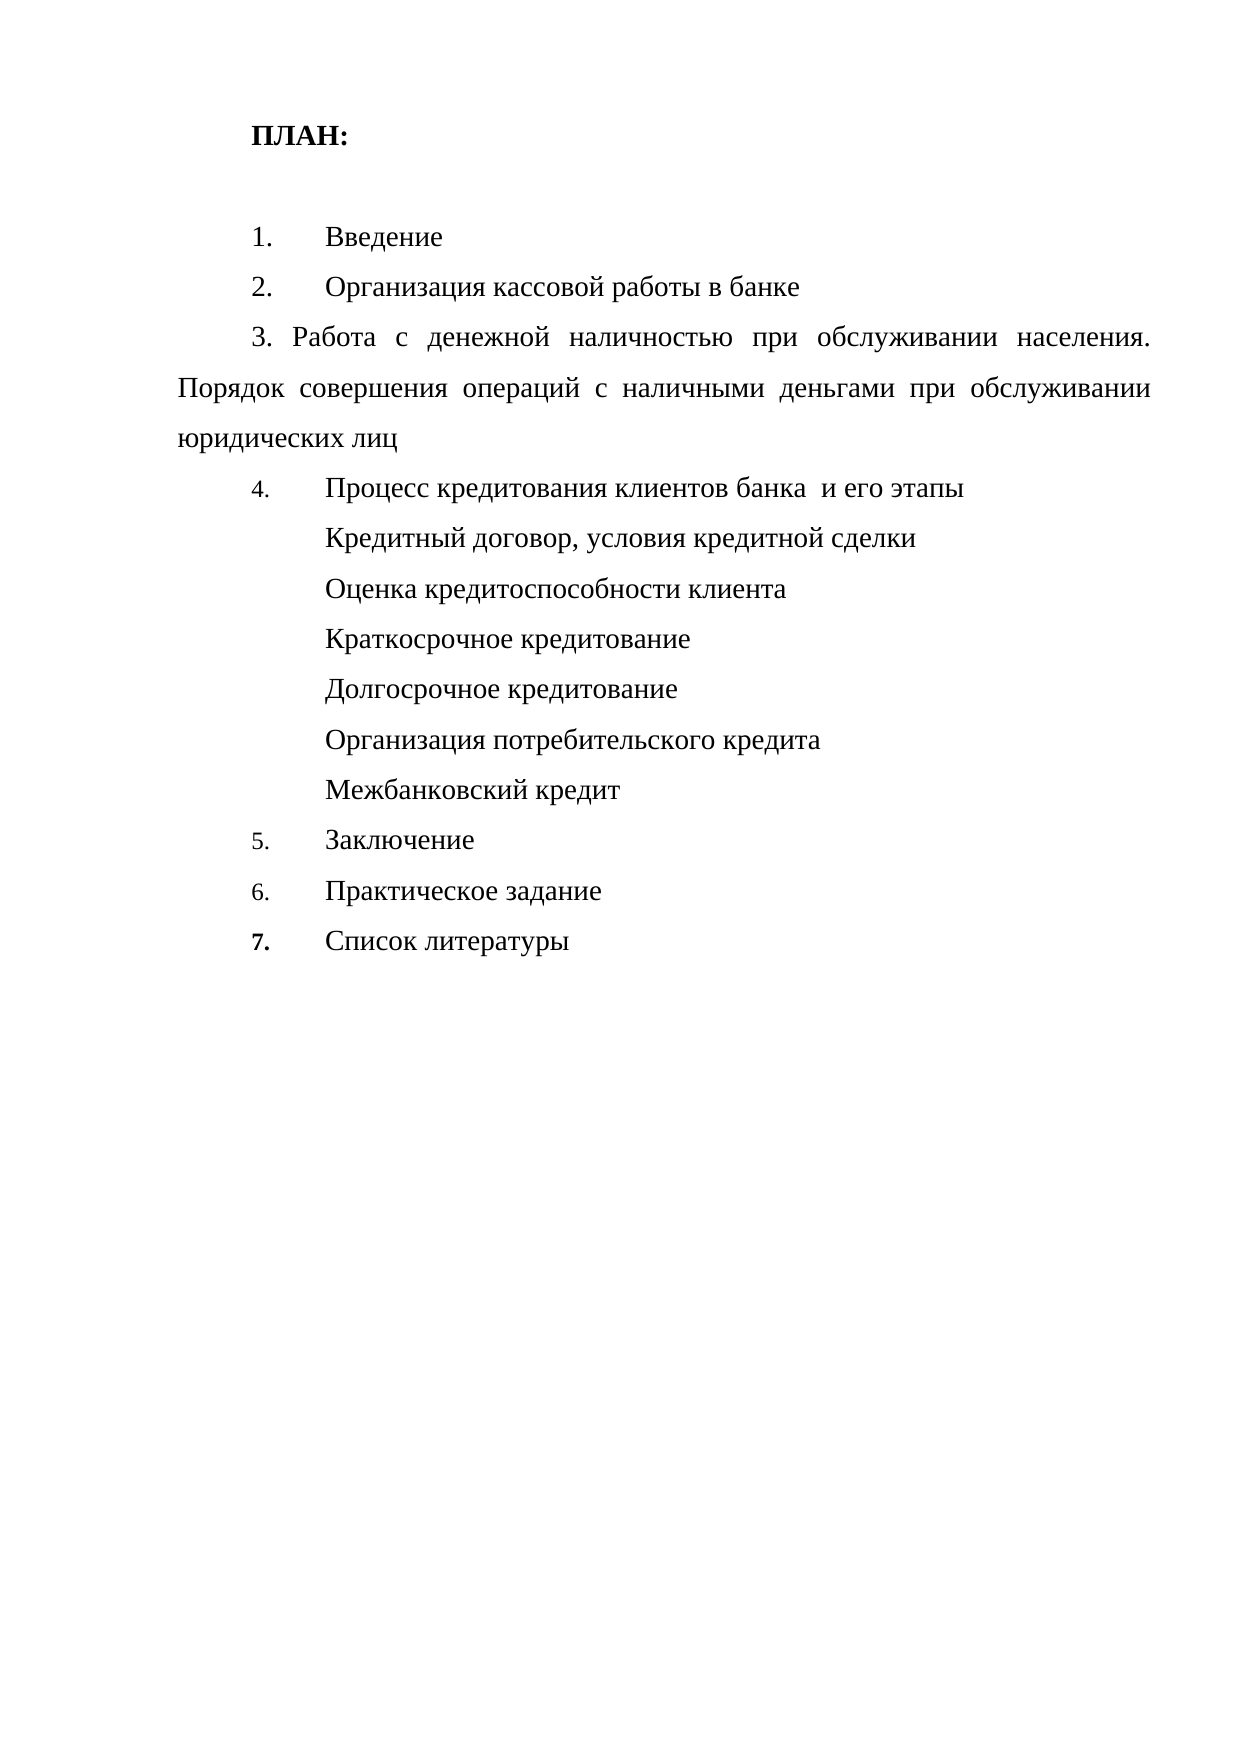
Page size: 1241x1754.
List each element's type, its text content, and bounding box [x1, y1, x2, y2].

list Введение [177, 219, 1152, 252]
text 3. Работа с денежной наличностью при обслуживании населения. Порядок совершения операций с наличными деньгами при обслуживании юридических лиц [177, 319, 1152, 453]
list Краткосрочное кредитование [177, 621, 1152, 655]
text ПЛАН: [177, 118, 1152, 152]
list Заключение [177, 822, 1152, 856]
list Список литературы [177, 923, 1152, 957]
list Межбанковский кредит [177, 772, 1152, 806]
list Кредитный договор, условия кредитной сделки [177, 521, 1152, 554]
list Организация кассовой работы в банке [177, 269, 1152, 303]
list Оценка кредитоспособности клиента [177, 571, 1152, 604]
list Практическое задание [177, 873, 1152, 906]
list Организация потребительского кредита [177, 722, 1152, 755]
list Долгосрочное кредитование [177, 672, 1152, 705]
list Процесс кредитования клиентов банка и его этапы [177, 470, 1152, 504]
